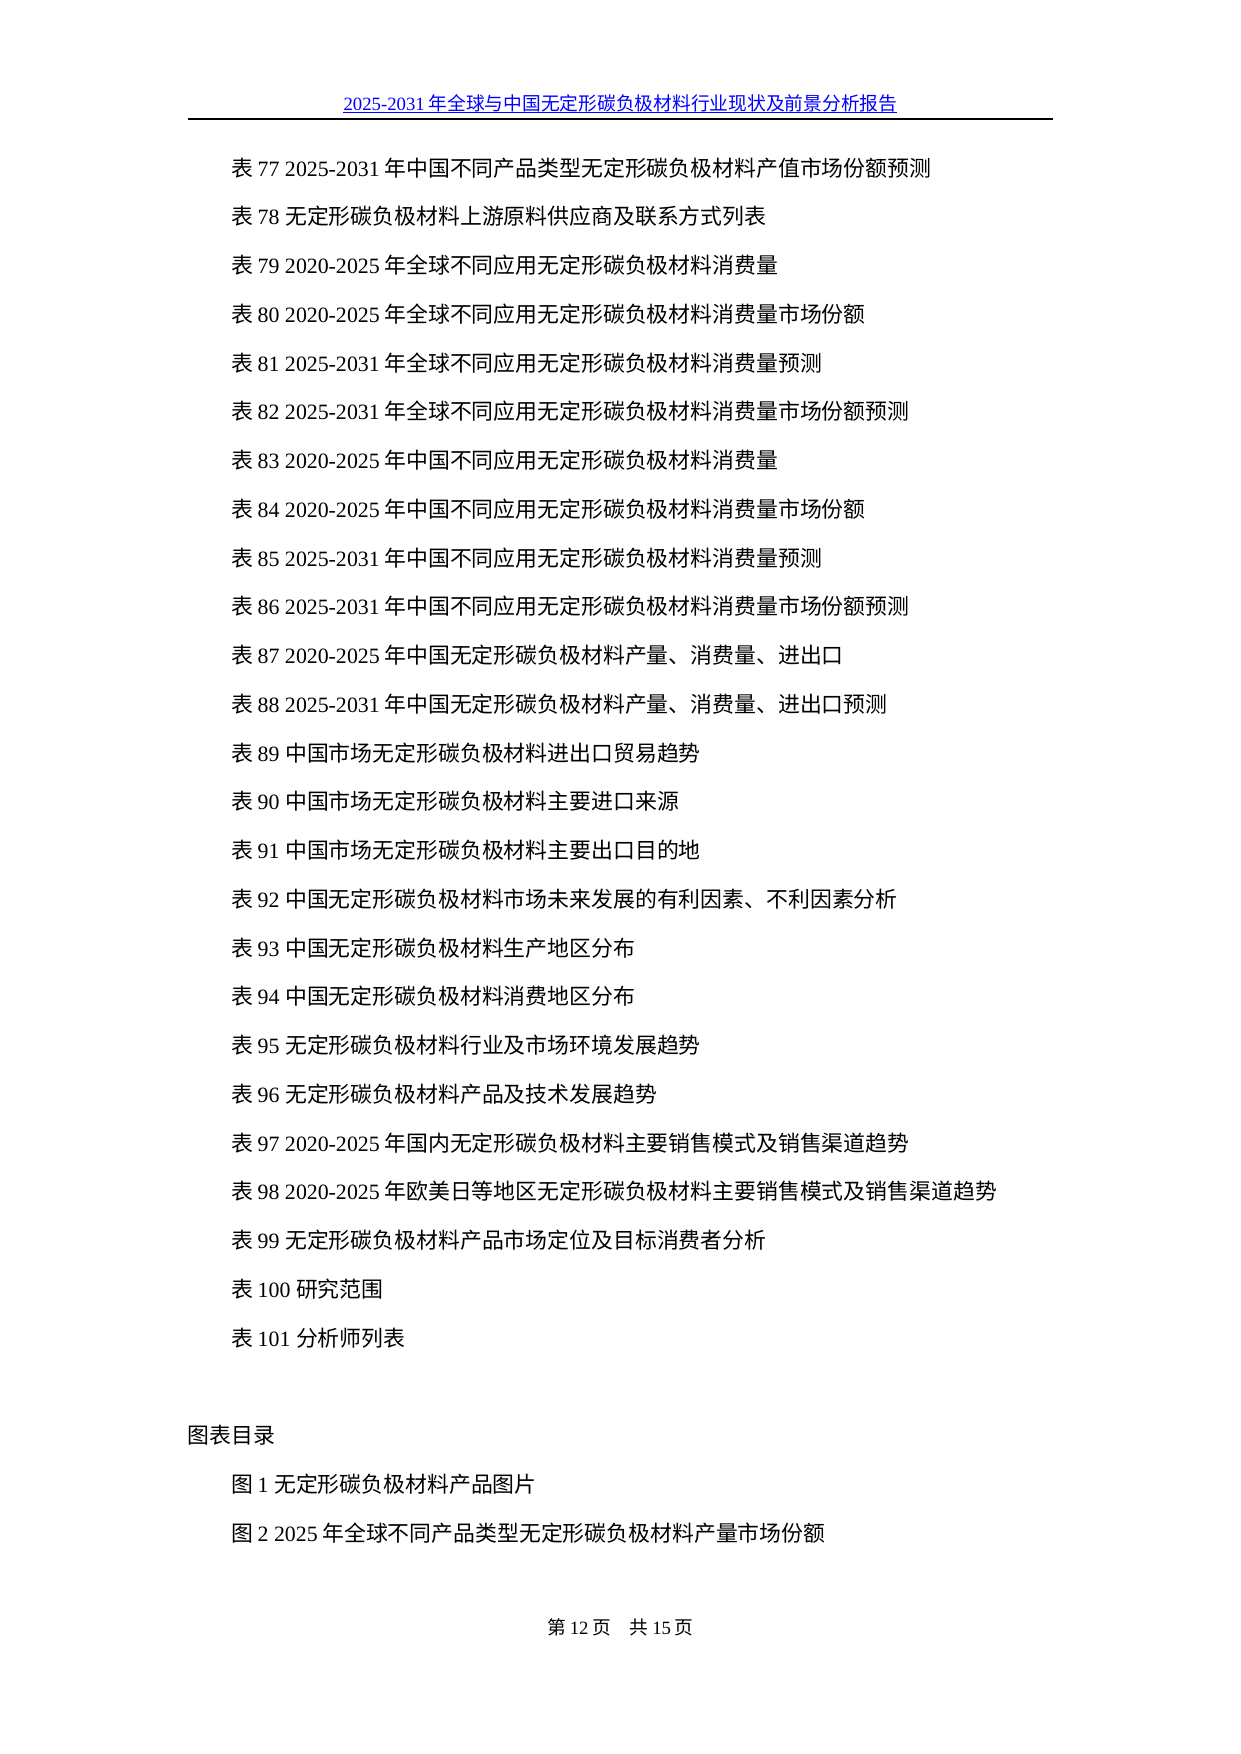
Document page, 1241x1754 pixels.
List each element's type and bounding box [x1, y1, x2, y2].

text [187, 150, 1053, 1548]
